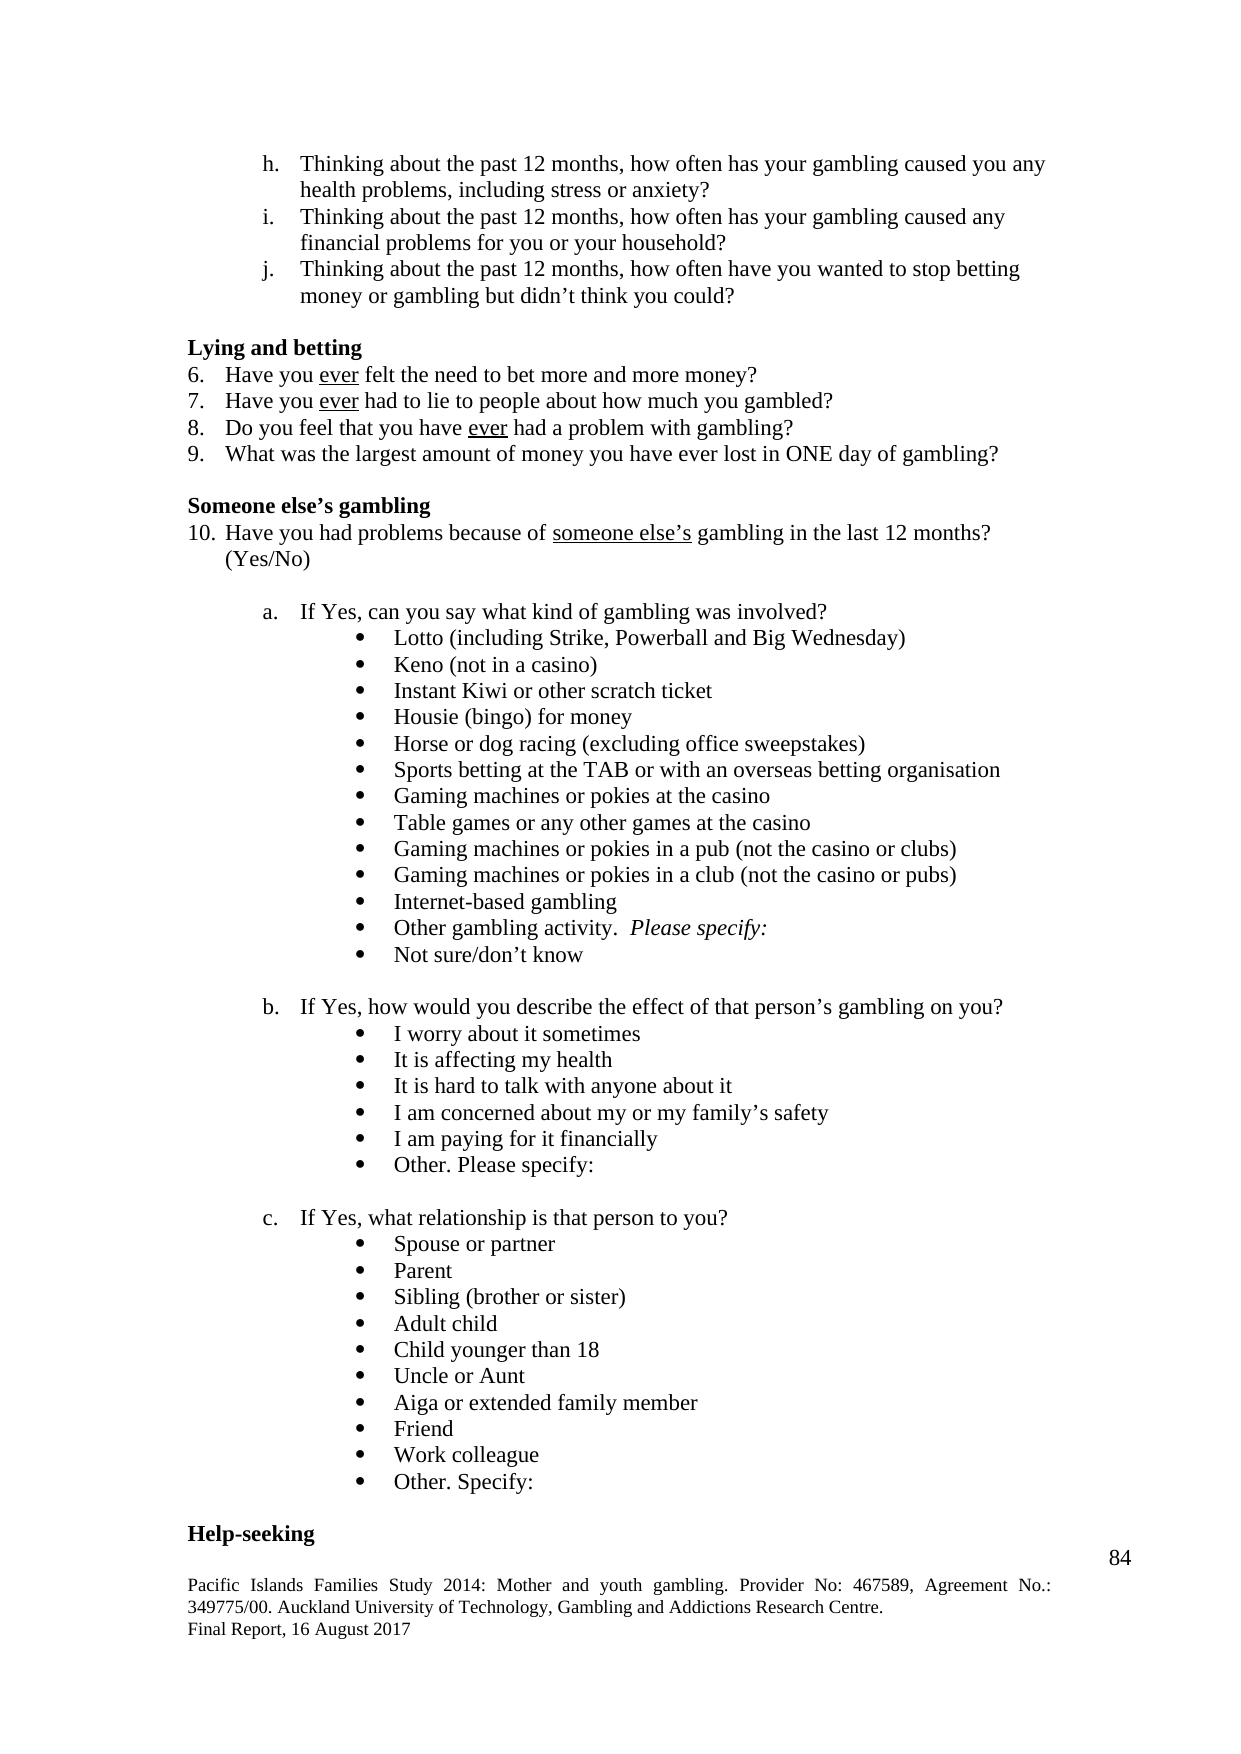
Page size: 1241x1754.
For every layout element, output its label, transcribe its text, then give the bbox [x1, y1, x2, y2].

list It is hard to talk with anyone about it [356, 1072, 1053, 1099]
list I worry about it sometimes [356, 1020, 1053, 1046]
list Table games or any other games at the casino [356, 809, 1053, 835]
list Thinking about the past 12 months, how often has your gambling caused you any health problems, including stress or anxiety? [262, 150, 1053, 203]
list Adult child [356, 1309, 1053, 1336]
list If Yes, how would you describe the effect of that person’s gambling on you? [262, 993, 1053, 1020]
list Spouse or partner [356, 1231, 1053, 1257]
list Uncle or Aunt [356, 1362, 1053, 1389]
list Housie (bingo) for money [356, 703, 1053, 730]
list Parent [356, 1257, 1053, 1283]
list Sports betting at the TAB or with an overseas betting organisation [356, 756, 1053, 782]
list Do you feel that you have ever had a problem with gambling? [187, 413, 1053, 440]
list Have you ever felt the need to bet more and more money? [187, 361, 1053, 387]
list Friend [356, 1415, 1053, 1441]
list Lotto (including Strike, Powerball and Big Wednesday) [356, 624, 1053, 651]
list Other. Specify: [356, 1468, 1053, 1494]
list Other gambling activity. Please specify: [356, 914, 1053, 941]
list If Yes, what relationship is that person to you? [262, 1204, 1053, 1231]
list Keno (not in a casino) [356, 651, 1053, 677]
list Child younger than 18 [356, 1336, 1053, 1362]
list I am concerned about my or my family’s safety [356, 1099, 1053, 1125]
list Internet-based gambling [356, 888, 1053, 914]
list Gaming machines or pokies in a club (not the casino or pubs) [356, 862, 1053, 888]
list Gaming machines or pokies in a pub (not the casino or clubs) [356, 835, 1053, 862]
list Gaming machines or pokies at the casino [356, 782, 1053, 809]
list What was the largest amount of money you have ever lost in ONE day of gambling? [187, 440, 1053, 466]
text Help-seeking [187, 1520, 1053, 1547]
list It is affecting my health [356, 1046, 1053, 1072]
list If Yes, can you say what kind of gambling was involved? [262, 598, 1053, 624]
list Horse or dog racing (excluding office sweepstakes) [356, 730, 1053, 756]
list Not sure/don’t know [356, 941, 1053, 967]
list Sibling (brother or sister) [356, 1283, 1053, 1309]
list Have you had problems because of someone else’s gambling in the last 12 months? (Yes/No) [187, 519, 1053, 572]
list Work colleague [356, 1441, 1053, 1468]
text Lying and betting [187, 334, 1053, 361]
list Other. Please specify: [356, 1151, 1053, 1178]
text Someone else’s gambling [187, 493, 1053, 519]
list Instant Kiwi or other scratch ticket [356, 677, 1053, 703]
list Aiga or extended family member [356, 1389, 1053, 1415]
list Thinking about the past 12 months, how often has your gambling caused any financial problems for you or your household? [262, 203, 1053, 255]
list I am paying for it financially [356, 1125, 1053, 1151]
list Have you ever had to lie to people about how much you gambled? [187, 387, 1053, 413]
list Thinking about the past 12 months, how often have you wanted to stop betting money or gambling but didn’t think you could? [262, 255, 1053, 308]
